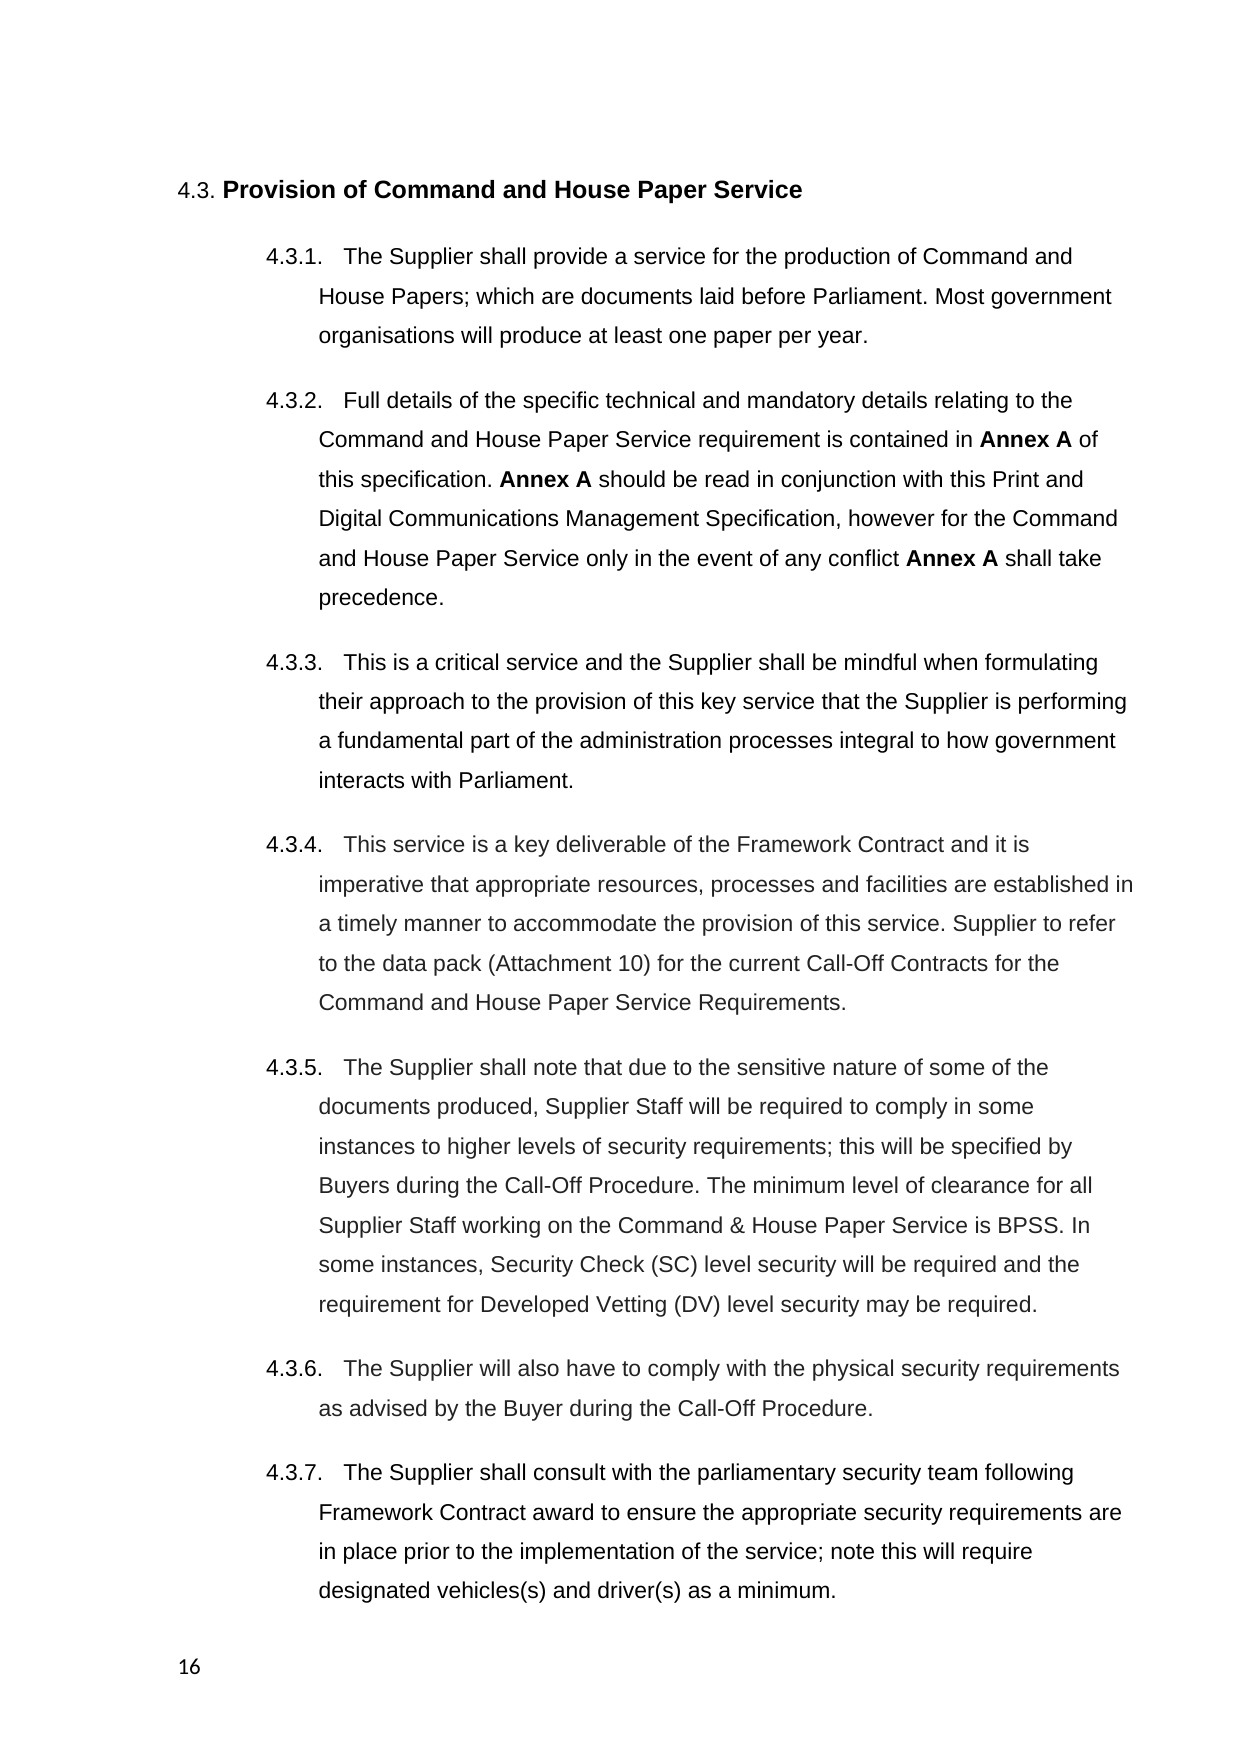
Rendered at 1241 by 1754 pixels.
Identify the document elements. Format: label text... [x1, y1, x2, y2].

list The Supplier will also have to comply with the physical security requirements as advised by the Buyer during the Call-Off Procedure. [266, 1355, 1137, 1421]
list The Supplier shall note that due to the sensitive nature of some of the documents produced, Supplier Staff will be required to comply in some instances to higher levels of security requirements; this will be specified by Buyers during the Call-Off Procedure. The minimum level of clearance for all Supplier Staff working on the Command & House Paper Service is BPSS. In some instances, Security Check (SC) level security will be required and the requirement for Developed Vetting (DV) level security may be required. [266, 1054, 1137, 1317]
list This service is a key deliverable of the Framework Contract and it is imperative that appropriate resources, processes and facilities are established in a timely manner to accommodate the provision of this service. Supplier to refer to the data pack (Attachment 10) for the current Call-Off Contracts for the Command and House Paper Service Requirements. [266, 831, 1137, 1016]
list Full details of the specific technical and mandatory details relating to the Command and House Paper Service requirement is contained in Annex A of this specification. Annex A should be read in conjunction with this Print and Digital Communications Management Specification, however for the Command and House Paper Service only in the event of any conflict Annex A shall take precedence. [266, 387, 1137, 610]
list This is a critical service and the Supplier shall be mindful when formulating their approach to the provision of this key service that the Supplier is performing a fundamental part of the administration processes integral to how government interacts with Parliament. [266, 648, 1137, 793]
list The Supplier shall provide a service for the production of Command and House Papers; which are documents laid before Parliament. Most government organisations will produce at least one paper per year. [266, 243, 1137, 348]
list The Supplier shall consult with the parliamentary security team following Framework Contract award to ensure the appropriate security requirements are in place prior to the implementation of the service; note this will require designated vehicles(s) and driver(s) as a minimum. [266, 1459, 1137, 1604]
list Provision of Command and House Paper Service [177, 175, 1137, 204]
